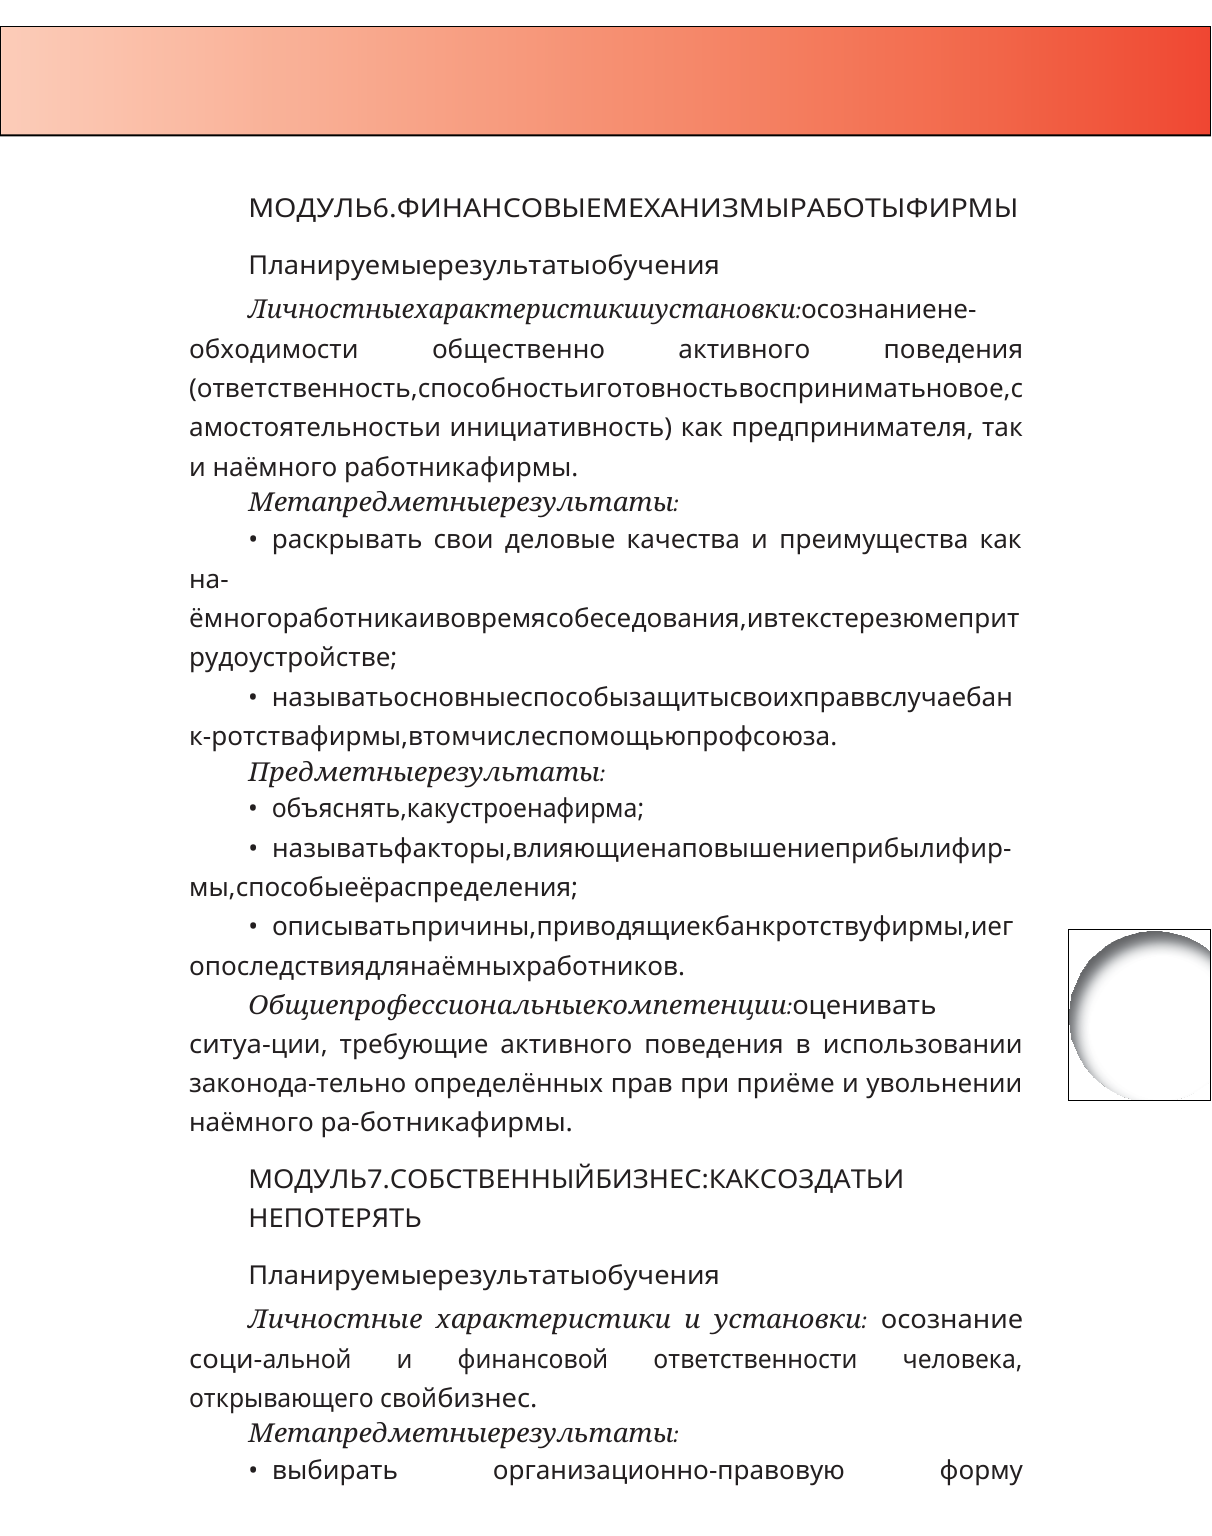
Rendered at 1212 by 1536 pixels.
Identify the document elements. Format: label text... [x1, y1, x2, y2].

list описыватьпричины,приводящиекбанкротствуфирмы,иегопоследствиядлянаёмныхработников. [189, 908, 1023, 983]
text МОДУЛЬ6.ФИНАНСОВЫЕМЕХАНИЗМЫРАБОТЫФИРМЫ [248, 190, 1211, 225]
text Метапредметныерезультаты: [248, 488, 1211, 517]
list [189, 1452, 1023, 1487]
text Личностные характеристики и установки: осознание соци-альной и финансовой ответственности человека, открывающего свойбизнес. [189, 1301, 1023, 1415]
text МОДУЛЬ7.СОБСТВЕННЫЙБИЗНЕС:КАКСОЗДАТЬИНЕПОТЕРЯТЬ [248, 1160, 910, 1235]
list называтьосновныеспособызащитысвоихправвслучаебанк-ротствафирмы,втомчислеспомощьюпрофсоюза. [189, 678, 1023, 753]
text Предметныерезультаты: [248, 757, 1211, 787]
picture [1, 27, 1210, 134]
list объяснять,какустроенафирма; [248, 790, 1211, 826]
text Общиепрофессиональныекомпетенции:оценивать ситуа-ции, требующие активного поведения в использовании законода-тельно определённых прав при приёме и увольнении наёмного ра-ботникафирмы. [189, 987, 1023, 1139]
text Планируемыерезультатыобучения [248, 1257, 1211, 1292]
text Личностныехарактеристикииустановки:осознаниене-обходимости общественно активного поведения (ответственность,способностьиготовностьвосприниматьновое,самостоятельностьи инициативность) как предпринимателя, так и наёмного работникафирмы. [189, 291, 1023, 484]
list называтьфакторы,влияющиенаповышениеприбылифир-мы,способыеёраспределения; [189, 829, 1023, 904]
picture [1069, 930, 1210, 1100]
text Планируемыерезультатыобучения [248, 246, 1211, 282]
list раскрывать свои деловые качества и преимущества как на-ёмногоработникаивовремясобеседования,ивтекстерезюмепритрудоустройстве; [189, 521, 1023, 674]
text Метапредметныерезультаты: [248, 1418, 1211, 1448]
